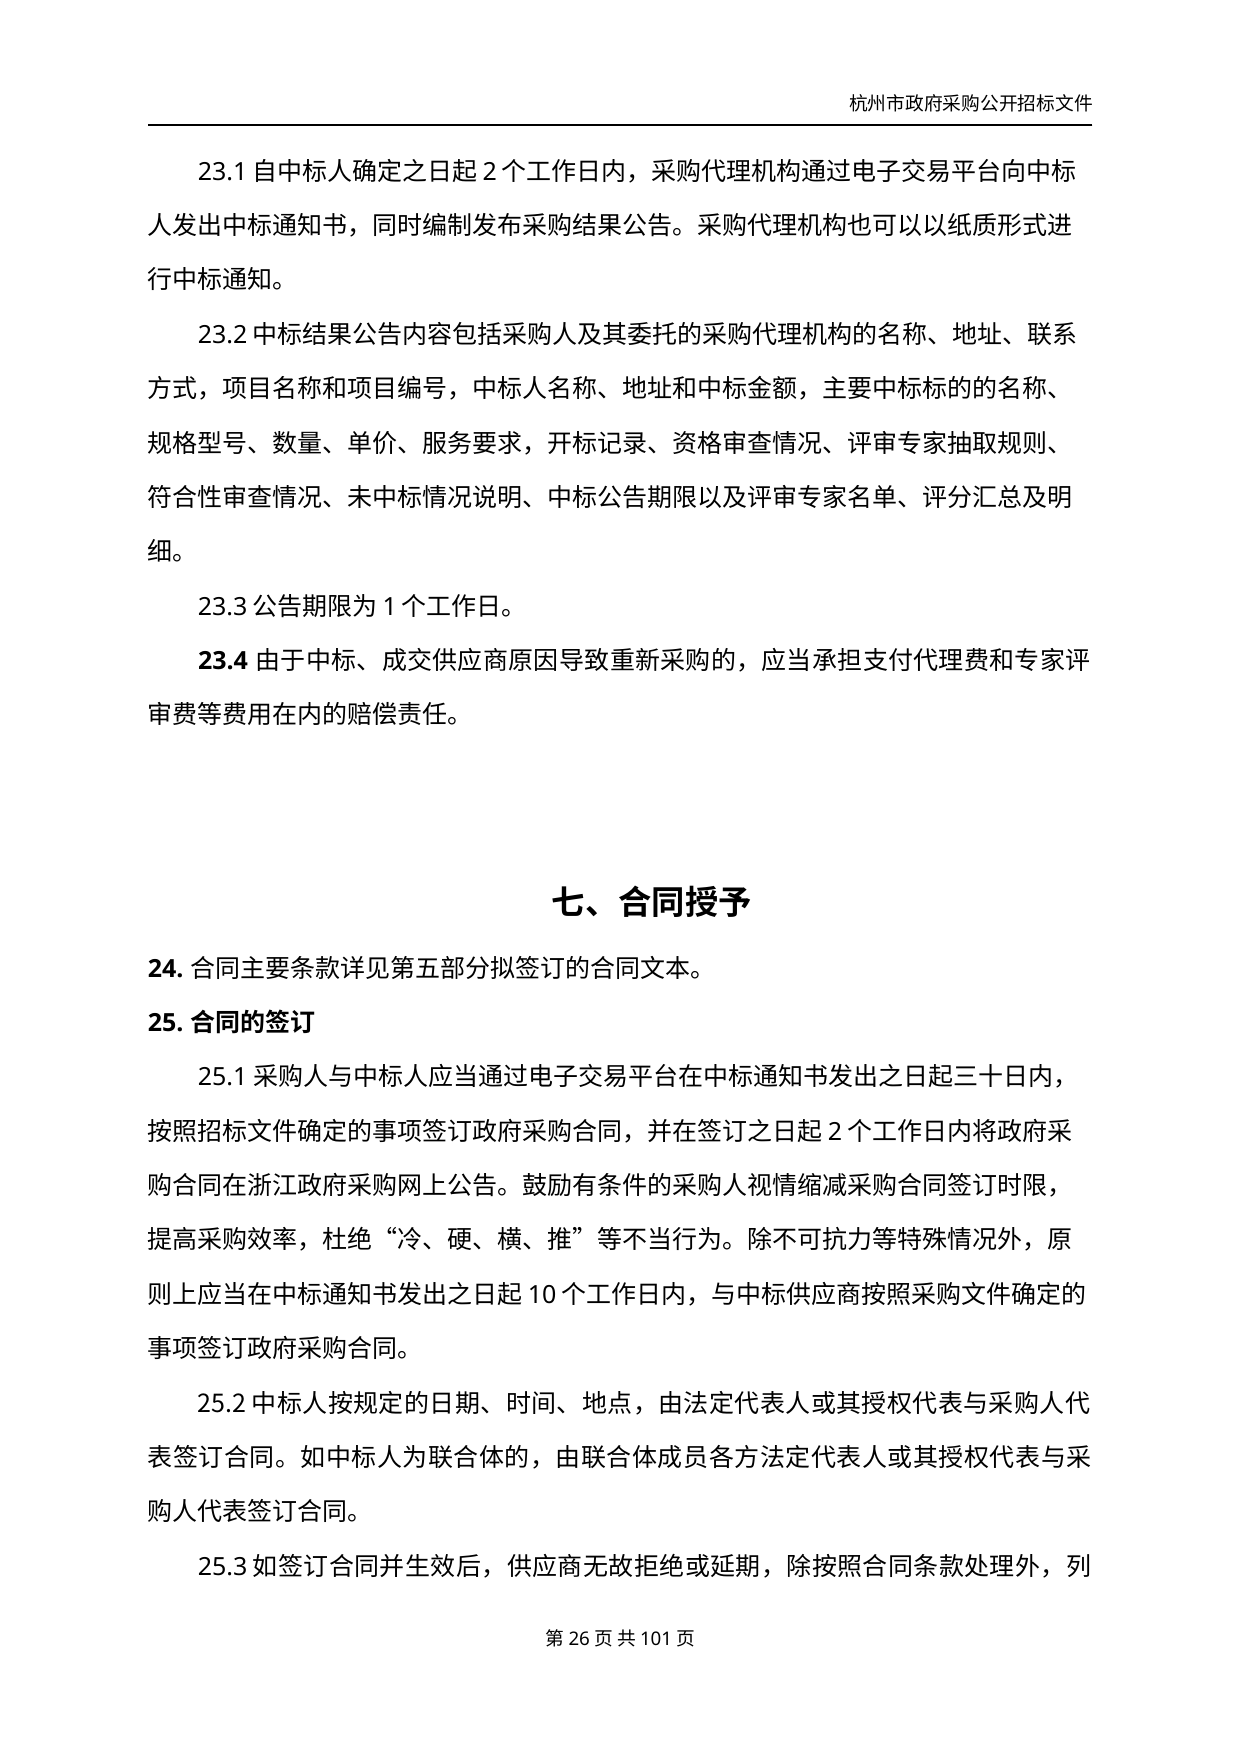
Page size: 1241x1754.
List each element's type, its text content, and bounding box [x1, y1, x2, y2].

text 24. 合同主要条款详见第五部分拟签订的合同文本。 [148, 948, 1092, 984]
text 七、合同授予 [160, 876, 1092, 924]
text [148, 1546, 1092, 1582]
text 25.2中标人按规定的日期、时间、地点，由法定代表人或其授权代表与采购人代表签订合同。如中标人为联合体的，由联合体成员各方法定代表人或其授权代表与采购人代表签订合同。 [148, 1383, 1092, 1528]
text 23.1自中标人确定之日起2个工作日内，采购代理机构通过电子交易平台向中标人发出中标通知书，同时编制发布采购结果公告。采购代理机构也可以以纸质形式进行中标通知。 [148, 151, 1092, 296]
text 23.2中标结果公告内容包括采购人及其委托的采购代理机构的名称、地址、联系方式，项目名称和项目编号，中标人名称、地址和中标金额，主要中标标的的名称、规格型号、数量、单价、服务要求，开标记录、资格审查情况、评审专家抽取规则、符合性审查情况、未中标情况说明、中标公告期限以及评审专家名单、评分汇总及明细。 [148, 314, 1092, 568]
text 23.4 由于中标、成交供应商原因导致重新采购的，应当承担支付代理费和专家评审费等费用在内的赔偿责任。 [148, 641, 1092, 731]
text 25.1 采购人与中标人应当通过电子交易平台在中标通知书发出之日起三十日内，按照招标文件确定的事项签订政府采购合同，并在签订之日起2个工作日内将政府采购合同在浙江政府采购网上公告。鼓励有条件的采购人视情缩减采购合同签订时限，提高采购效率，杜绝“冷、硬、横、推”等不当行为。除不可抗力等特殊情况外，原则上应当在中标通知书发出之日起10个工作日内，与中标供应商按照采购文件确定的事项签订政府采购合同。 [148, 1057, 1092, 1365]
text 23.3公告期限为1个工作日。 [148, 586, 1092, 622]
text 25. 合同的签订 [148, 1002, 1092, 1039]
